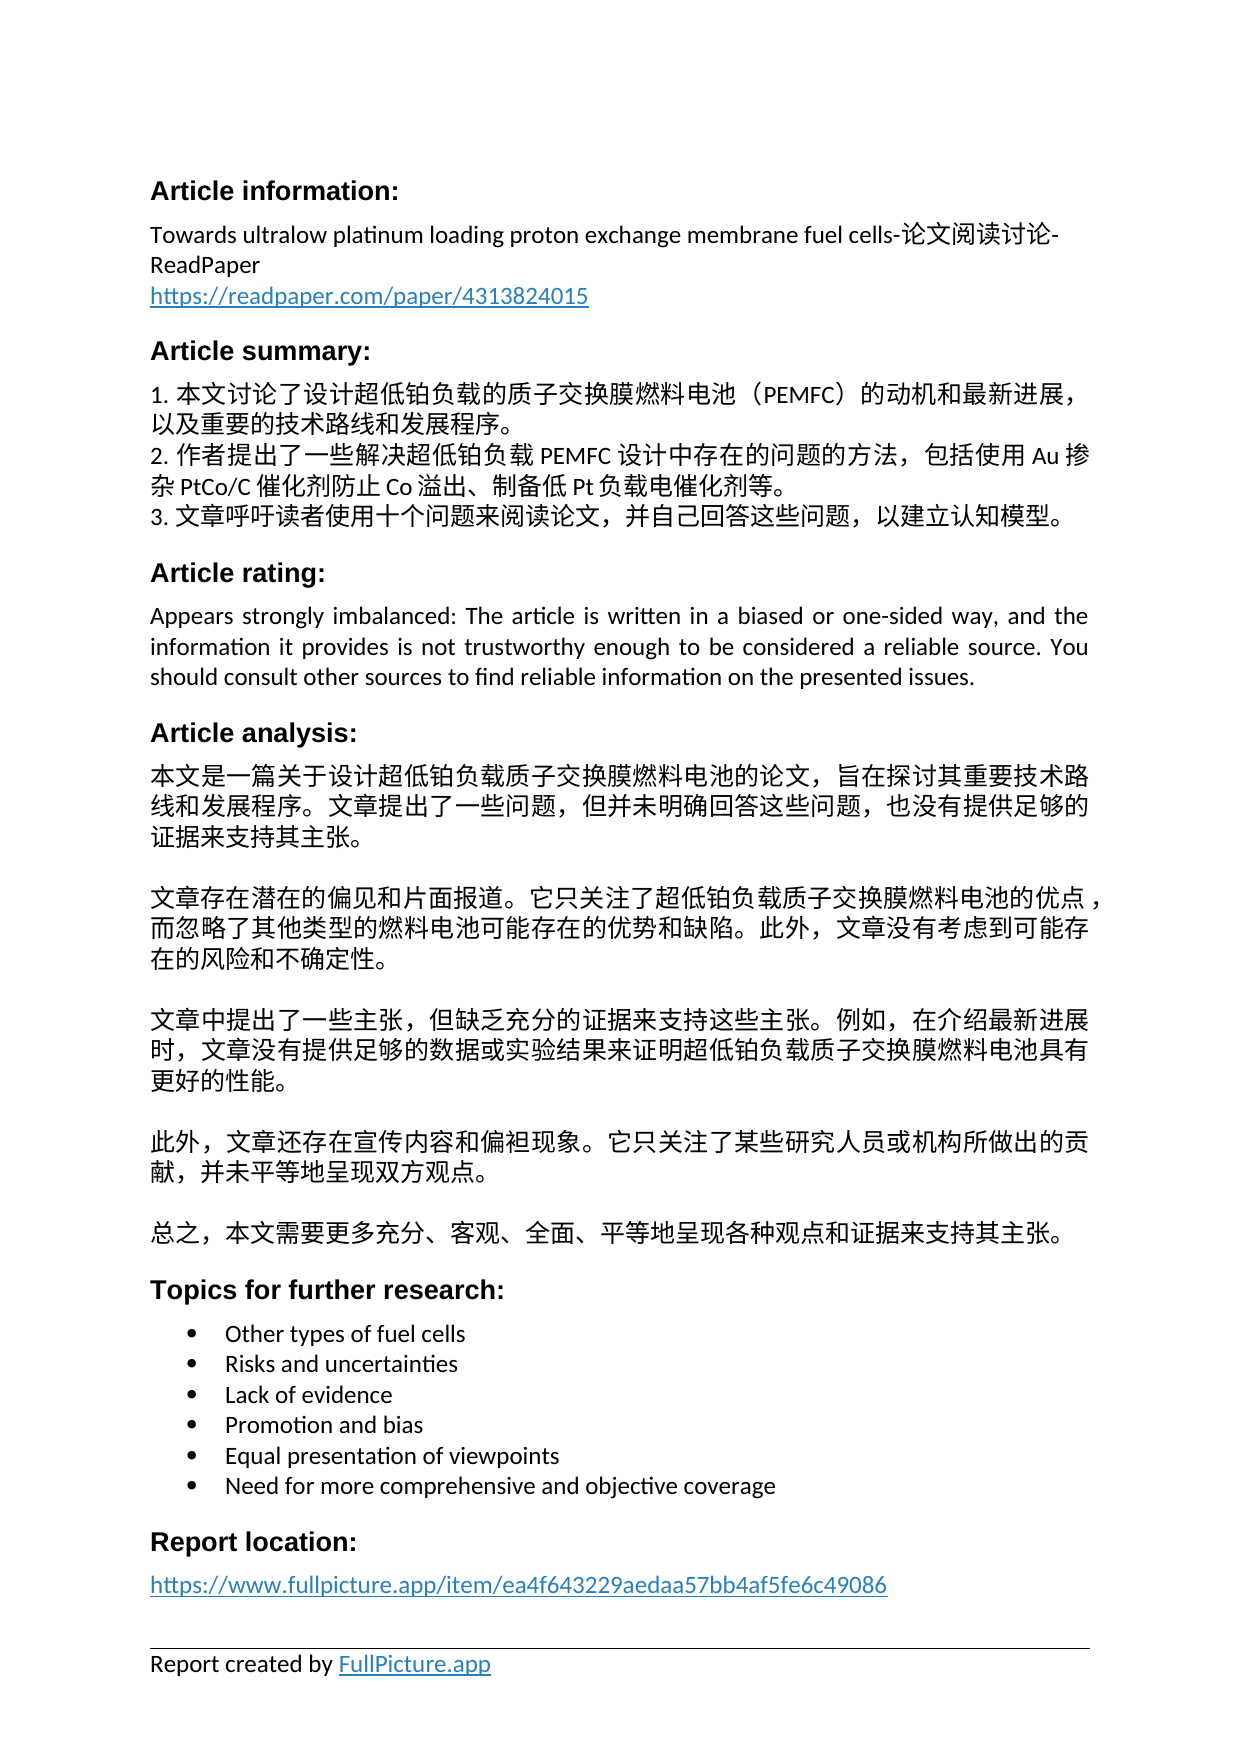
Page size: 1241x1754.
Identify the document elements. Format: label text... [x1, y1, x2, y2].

text 2. 作者提出了一些解决超低铂负载PEMFC设计中存在的问题的方法，包括使用Au掺杂PtCo/C催化剂防止Co溢出、制备低Pt负载电催化剂等。 [150, 440, 1090, 501]
subtitle Article summary: [150, 335, 1090, 367]
list Need for more comprehensive and objective coverage [187, 1470, 1090, 1501]
list Promotion and bias [187, 1409, 1090, 1440]
text https://www.fullpicture.app/item/ea4f643229aedaa57bb4af5fe6c49086 [150, 1570, 1090, 1600]
list Equal presentation of viewpoints [187, 1440, 1090, 1470]
subtitle Topics for further research: [150, 1274, 1090, 1305]
text 总之，本文需要更多充分、客观、全面、平等地呈现各种观点和证据来支持其主张。 [150, 1218, 1090, 1249]
text 此外，文章还存在宣传内容和偏袒现象。它只关注了某些研究人员或机构所做出的贡献，并未平等地呈现双方观点。 [150, 1127, 1090, 1188]
list Lack of evidence [187, 1379, 1090, 1409]
subtitle Article analysis: [150, 717, 1090, 748]
list Other types of fuel cells [187, 1318, 1090, 1348]
text 文章存在潜在的偏见和片面报道。它只关注了超低铂负载质子交换膜燃料电池的优点，而忽略了其他类型的燃料电池可能存在的优势和缺陷。此外，文章没有考虑到可能存在的风险和不确定性。 [150, 883, 1090, 974]
text Appears strongly imbalanced: The article is written in a biased or one-sided way, and the information it provides is not trustworthy enough to be considered a reliable source. You should consult other sources to find reliable information on the presented issues. [150, 600, 1090, 692]
subtitle Report location: [150, 1526, 1090, 1557]
text 本文是一篇关于设计超低铂负载质子交换膜燃料电池的论文，旨在探讨其重要技术路线和发展程序。文章提出了一些问题，但并未明确回答这些问题，也没有提供足够的证据来支持其主张。 [150, 761, 1090, 852]
text 1. 本文讨论了设计超低铂负载的质子交换膜燃料电池（PEMFC）的动机和最新进展，以及重要的技术路线和发展程序。 [150, 379, 1090, 440]
subtitle Article information: [150, 175, 1090, 206]
text 文章中提出了一些主张，但缺乏充分的证据来支持这些主张。例如，在介绍最新进展时，文章没有提供足够的数据或实验结果来证明超低铂负载质子交换膜燃料电池具有更好的性能。 [150, 1005, 1090, 1096]
text 3. 文章呼吁读者使用十个问题来阅读论文，并自己回答这些问题，以建立认知模型。 [150, 501, 1090, 532]
list Risks and uncertainties [187, 1348, 1090, 1379]
text Towards ultralow platinum loading proton exchange membrane fuel cells-论文阅读讨论-ReadPaperhttps://readpaper.com/paper/4313824015 [150, 219, 1090, 310]
subtitle Article rating: [150, 557, 1090, 588]
